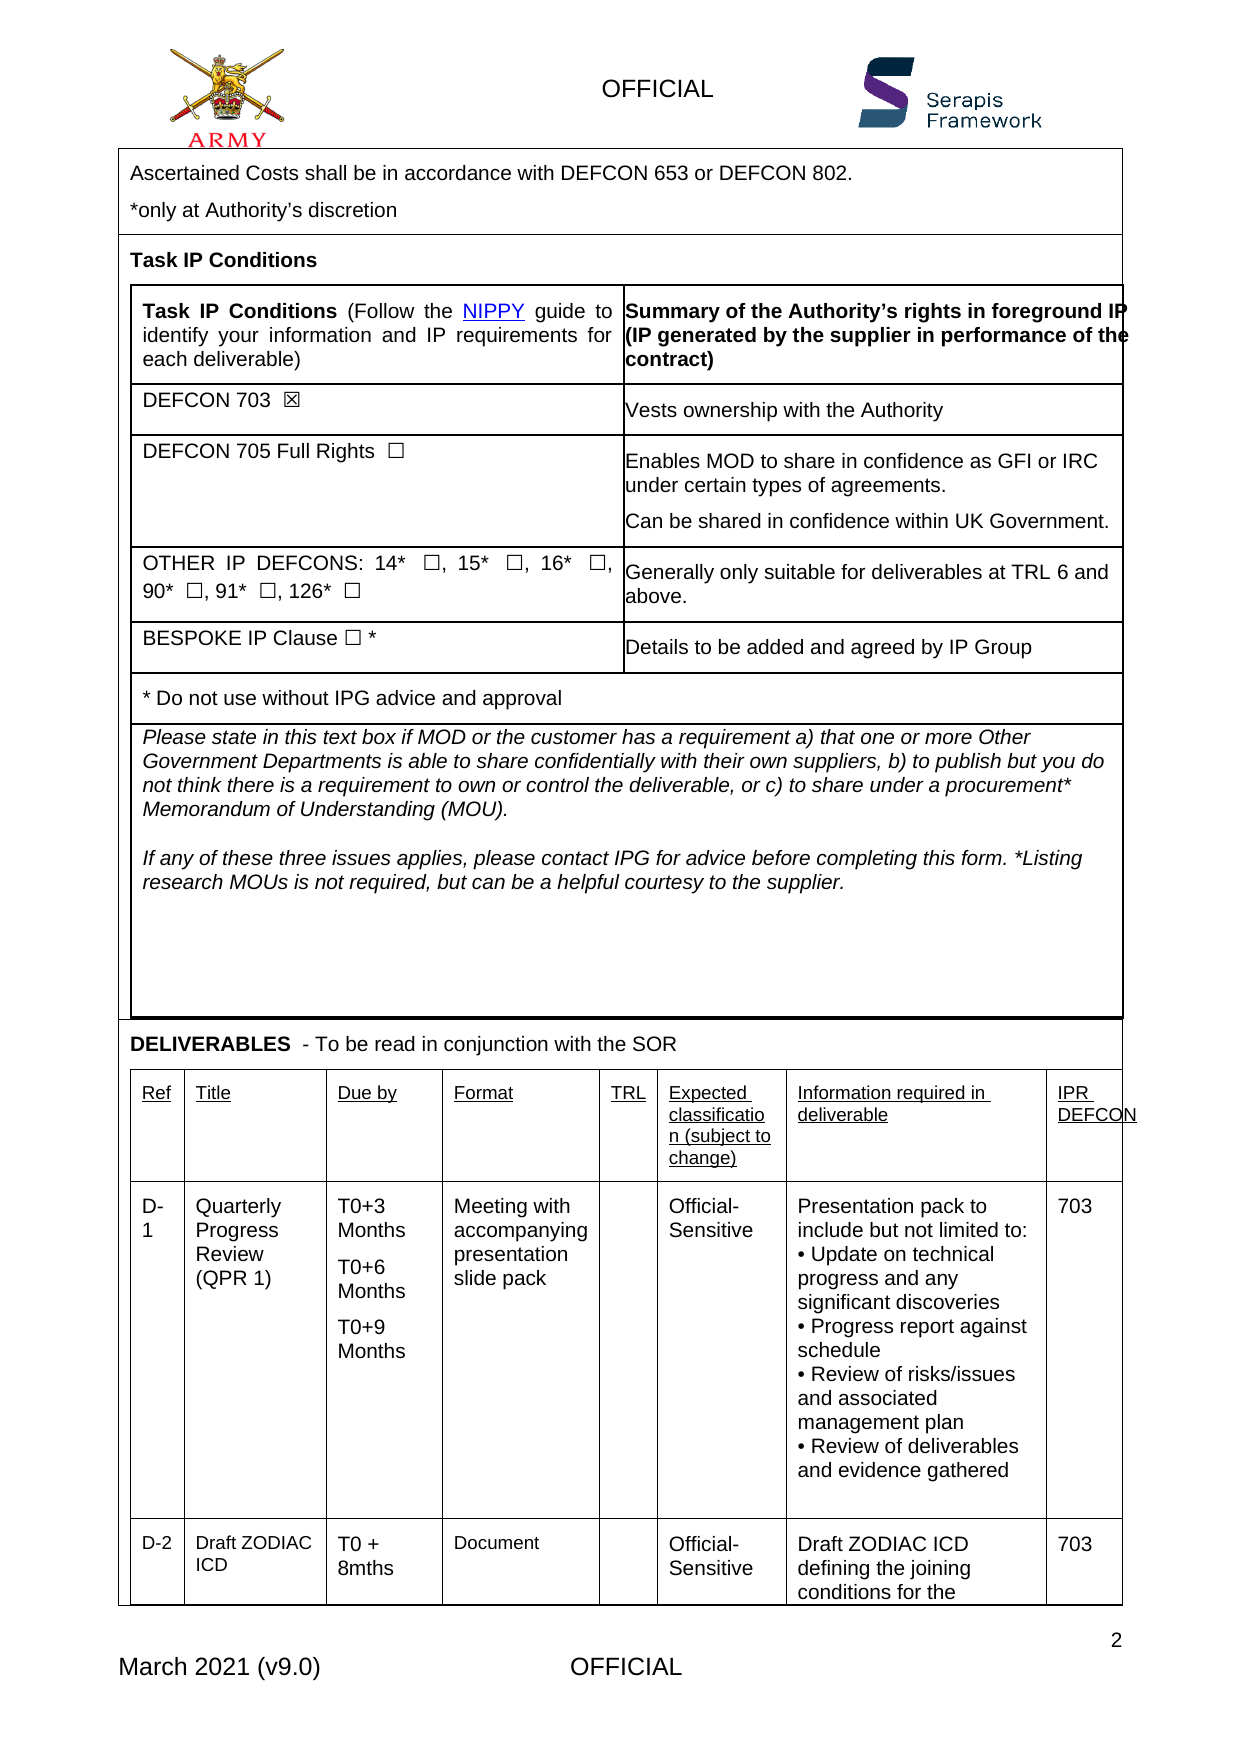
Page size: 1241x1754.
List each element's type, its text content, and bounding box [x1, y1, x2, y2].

table_cell Task IP Conditions [119, 235, 1122, 1018]
picture [851, 46, 1059, 143]
table_cell DELIVERABLES - To be read in conjunction with the SOR [119, 1020, 1122, 1605]
picture [169, 48, 285, 148]
